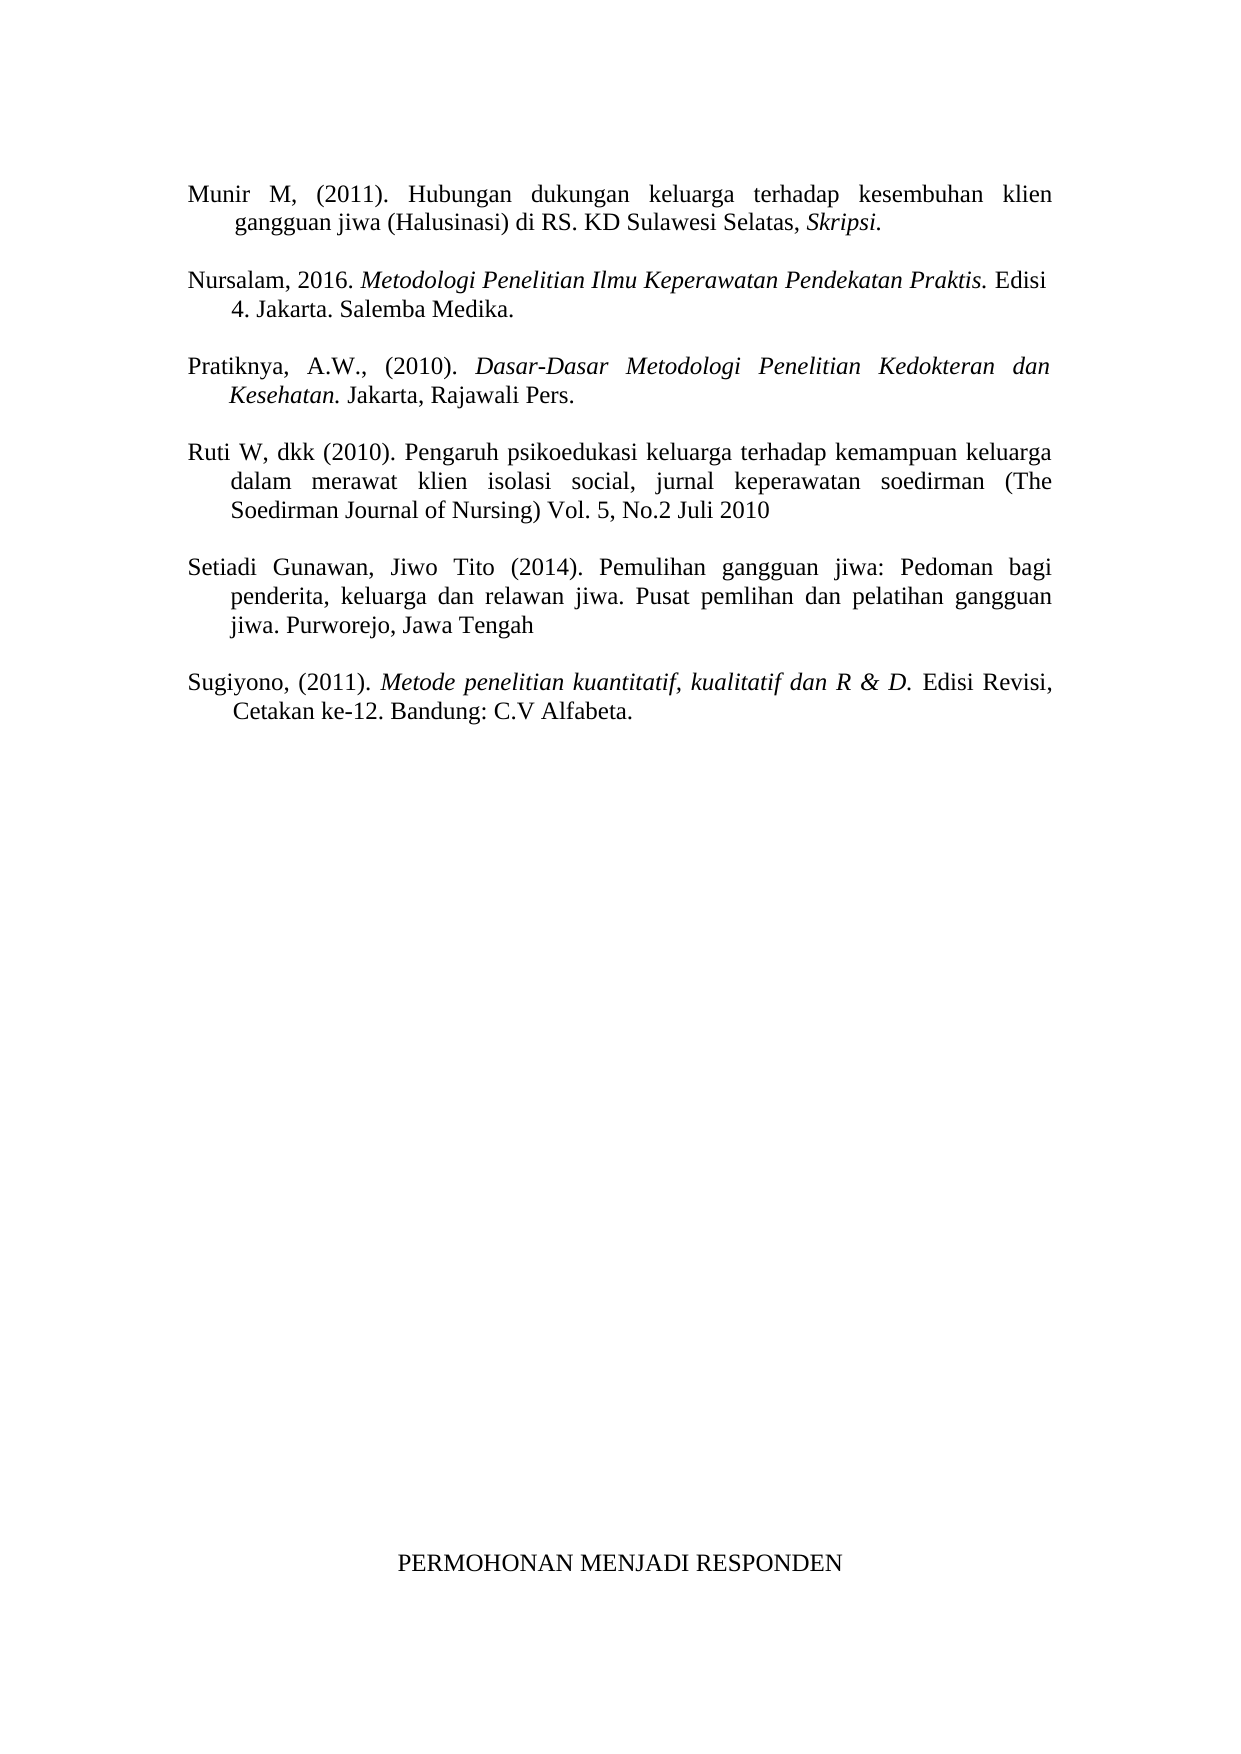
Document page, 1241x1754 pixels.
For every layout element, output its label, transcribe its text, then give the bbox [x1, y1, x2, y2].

text Setiadi Gunawan, Jiwo Tito (2014). Pemulihan gangguan jiwa: Pedoman bagi penderita, keluarga dan relawan jiwa. Pusat pemlihan dan pelatihan gangguan jiwa. Purworejo, Jawa Tengah [187, 552, 1053, 639]
text Nursalam, 2016. Metodologi Penelitian Ilmu Keperawatan Pendekatan Praktis. Edisi 4. Jakarta. Salemba Medika. [187, 265, 1053, 322]
text Ruti W, dkk (2010). Pengaruh psikoedukasi keluarga terhadap kemampuan keluarga dalam merawat klien isolasi social, jurnal keperawatan soedirman (The Soedirman Journal of Nursing) Vol. 5, No.2 Juli 2010 [187, 437, 1053, 524]
text Sugiyono, (2011). Metode penelitian kuantitatif, kualitatif dan R & D. Edisi Revisi, Cetakan ke-12. Bandung: C.V Alfabeta. [187, 667, 1053, 725]
text PERMOHONAN MENJADI RESPONDEN [187, 1548, 1053, 1577]
text Munir M, (2011). Hubungan dukungan keluarga terhadap kesembuhan klien gangguan jiwa (Halusinasi) di RS. KD Sulawesi Selatas, Skripsi. [187, 179, 1053, 236]
text Pratiknya, A.W., (2010). Dasar-Dasar Metodologi Penelitian Kedokteran dan Kesehatan. Jakarta, Rajawali Pers. [187, 351, 1053, 409]
